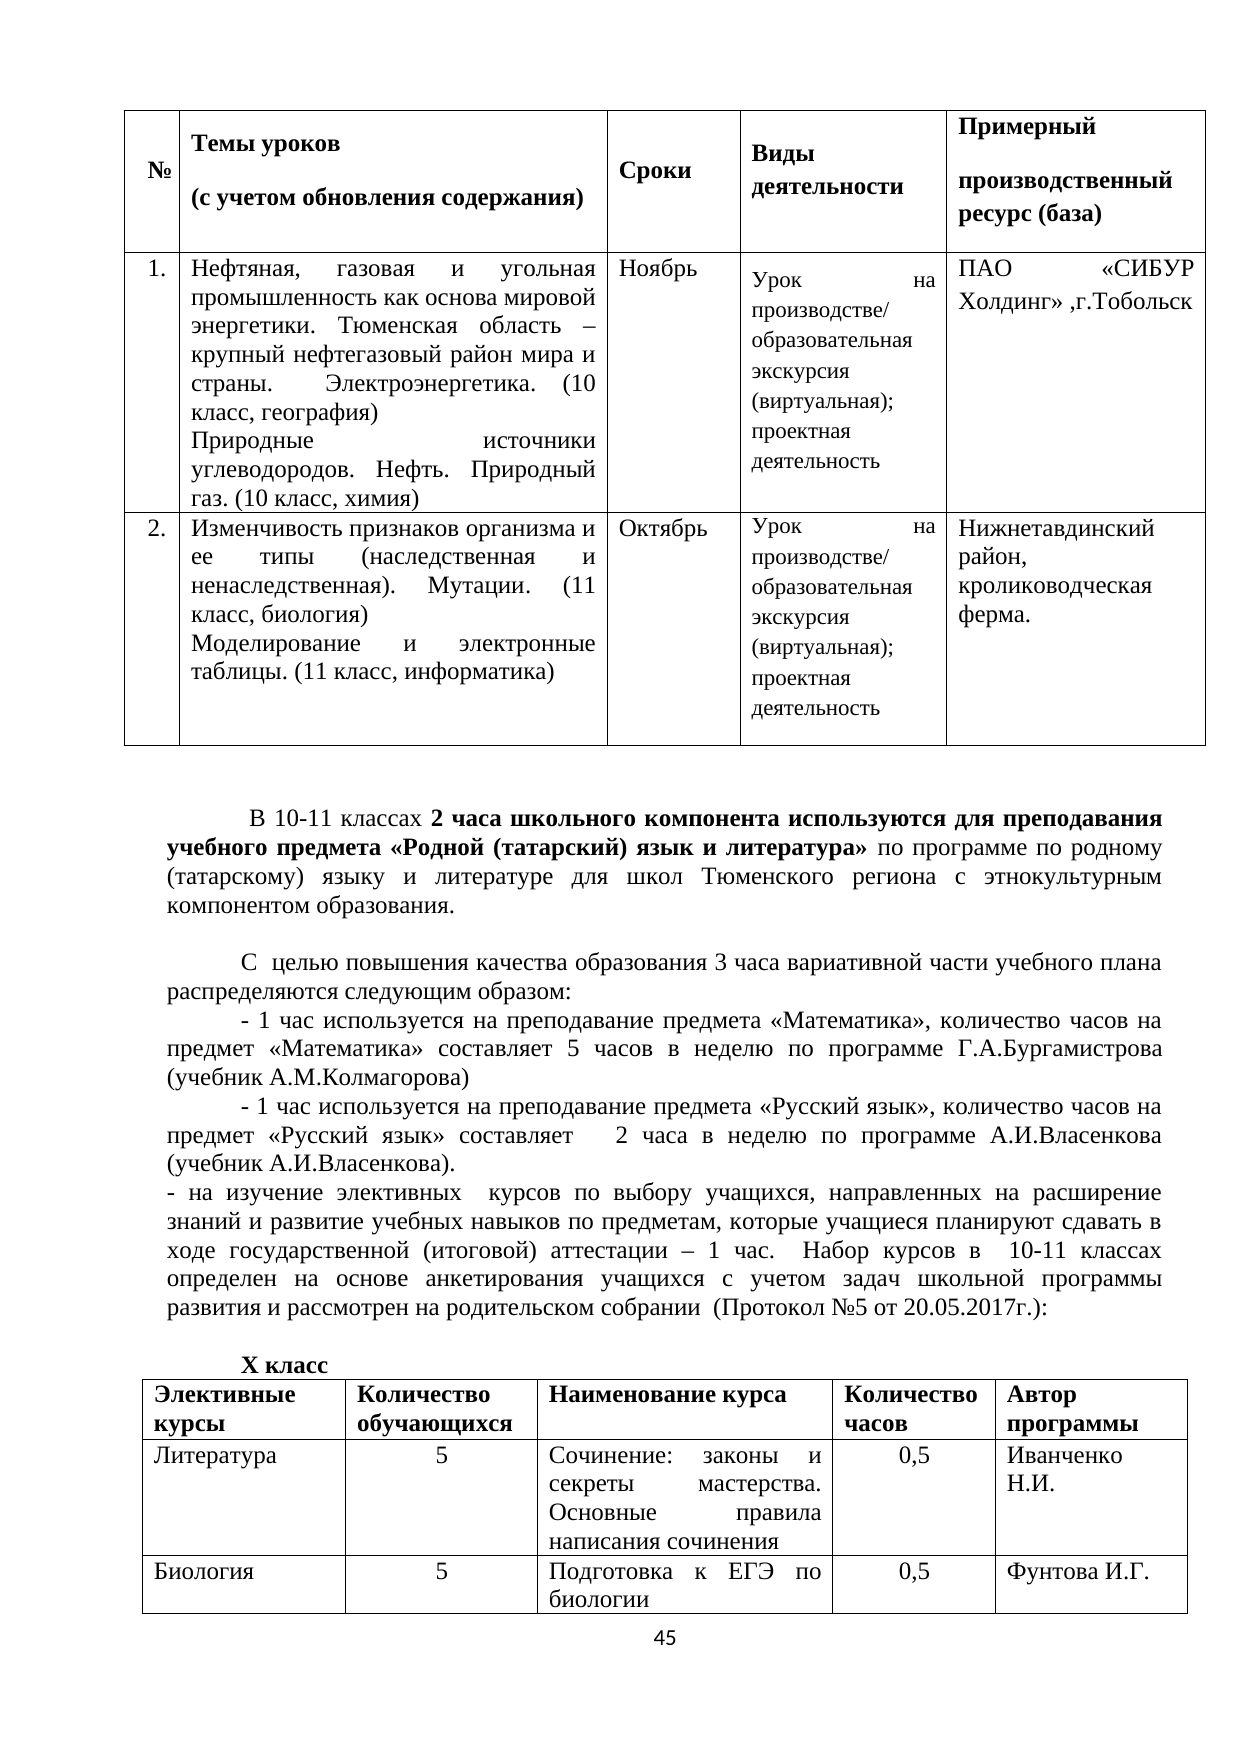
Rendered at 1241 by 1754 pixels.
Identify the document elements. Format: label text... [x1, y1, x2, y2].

table_header Темы уроков (с учетом обновления содержания) [180, 111, 607, 252]
table_cell Подготовка к ЕГЭ по биологии [538, 1556, 832, 1613]
table_cell Ноябрь [608, 253, 740, 512]
text - 1 час используется на преподавание предмета «Математика», количество часов на предмет «Математика» составляет 5 часов в неделю по программе Г.А.Бургамистрова (учебник А.М.Колмагорова) [167, 1005, 1163, 1091]
text - 1 час используется на преподавание предмета «Русский язык», количество часов на предмет «Русский язык» составляет 2 часа в неделю по программе А.И.Власенкова (учебник А.И.Власенкова). [167, 1091, 1163, 1177]
table_cell Нижнетавдинский район, кролиководческая ферма. [947, 513, 1205, 745]
table_cell 5 [346, 1556, 537, 1613]
table_header Количество часов [833, 1380, 995, 1439]
table_header Наименование курса [538, 1380, 832, 1439]
table_cell 5 [346, 1440, 537, 1555]
table_cell 0,5 [833, 1440, 995, 1555]
table_cell 0,5 [833, 1556, 995, 1613]
table_header Автор программы [996, 1380, 1187, 1439]
table_cell 1. [125, 253, 179, 512]
table_header Количество обучающихся [346, 1380, 537, 1439]
table_cell Сочинение: законы и секреты мастерства. Основные правила написания сочинения [538, 1440, 832, 1555]
table_cell Урок на производстве/ образовательная экскурсия (виртуальная); проектная деятельность [741, 513, 946, 745]
table_cell Биология [143, 1556, 345, 1613]
table_header № [125, 111, 179, 252]
table_header Примерный производственный ресурс (база) [947, 111, 1205, 252]
table_cell Нефтяная, газовая и угольная промышленность как основа мировой энергетики. Тюменская область – крупный нефтегазовый район мира и страны. Электроэнергетика. (10 класс, география) Природные источники углеводородов. Нефть. Природный газ. (10 класс, химия) [180, 253, 607, 512]
table_cell Октябрь [608, 513, 740, 745]
table_cell 2. [125, 513, 179, 745]
table_cell Иванченко Н.И. [996, 1440, 1187, 1555]
table_cell Литература [143, 1440, 345, 1555]
text - на изучение элективных курсов по выбору учащихся, направленных на расширение знаний и развитие учебных навыков по предметам, которые учащиеся планируют сдавать в ходе государственной (итоговой) аттестации – 1 час. Набор курсов в 10-11 классах определен на основе анкетирования учащихся с учетом задач школьной программы развития и рассмотрен на родительском собрании (Протокол №5 от 20.05.2017г.): [167, 1177, 1163, 1321]
table_cell Урок на производстве/ образовательная экскурсия (виртуальная); проектная деятельность [741, 253, 946, 512]
table_header Виды деятельности [741, 111, 946, 252]
table_header Сроки [608, 111, 740, 252]
table_cell Изменчивость признаков организма и ее типы (наследственная и ненаследственная). Мутации. (11 класс, биология) Моделирование и электронные таблицы. (11 класс, информатика) [180, 513, 607, 745]
text С целью повышения качества образования 3 часа вариативной части учебного плана распределяются следующим образом: [167, 947, 1163, 1005]
table_cell Фунтова И.Г. [996, 1556, 1187, 1613]
text X класс [167, 1350, 1163, 1378]
table_cell ПАО «СИБУР Холдинг» ,г.Тобольск [947, 253, 1205, 512]
text В 10-11 классах 2 часа школьного компонента используются для преподавания учебного предмета «Родной (татарский) язык и литература» по программе по родному (татарскому) языку и литературе для школ Тюменского региона с этнокультурным компонентом образования. [167, 803, 1163, 918]
table_header Элективные курсы [143, 1380, 345, 1439]
